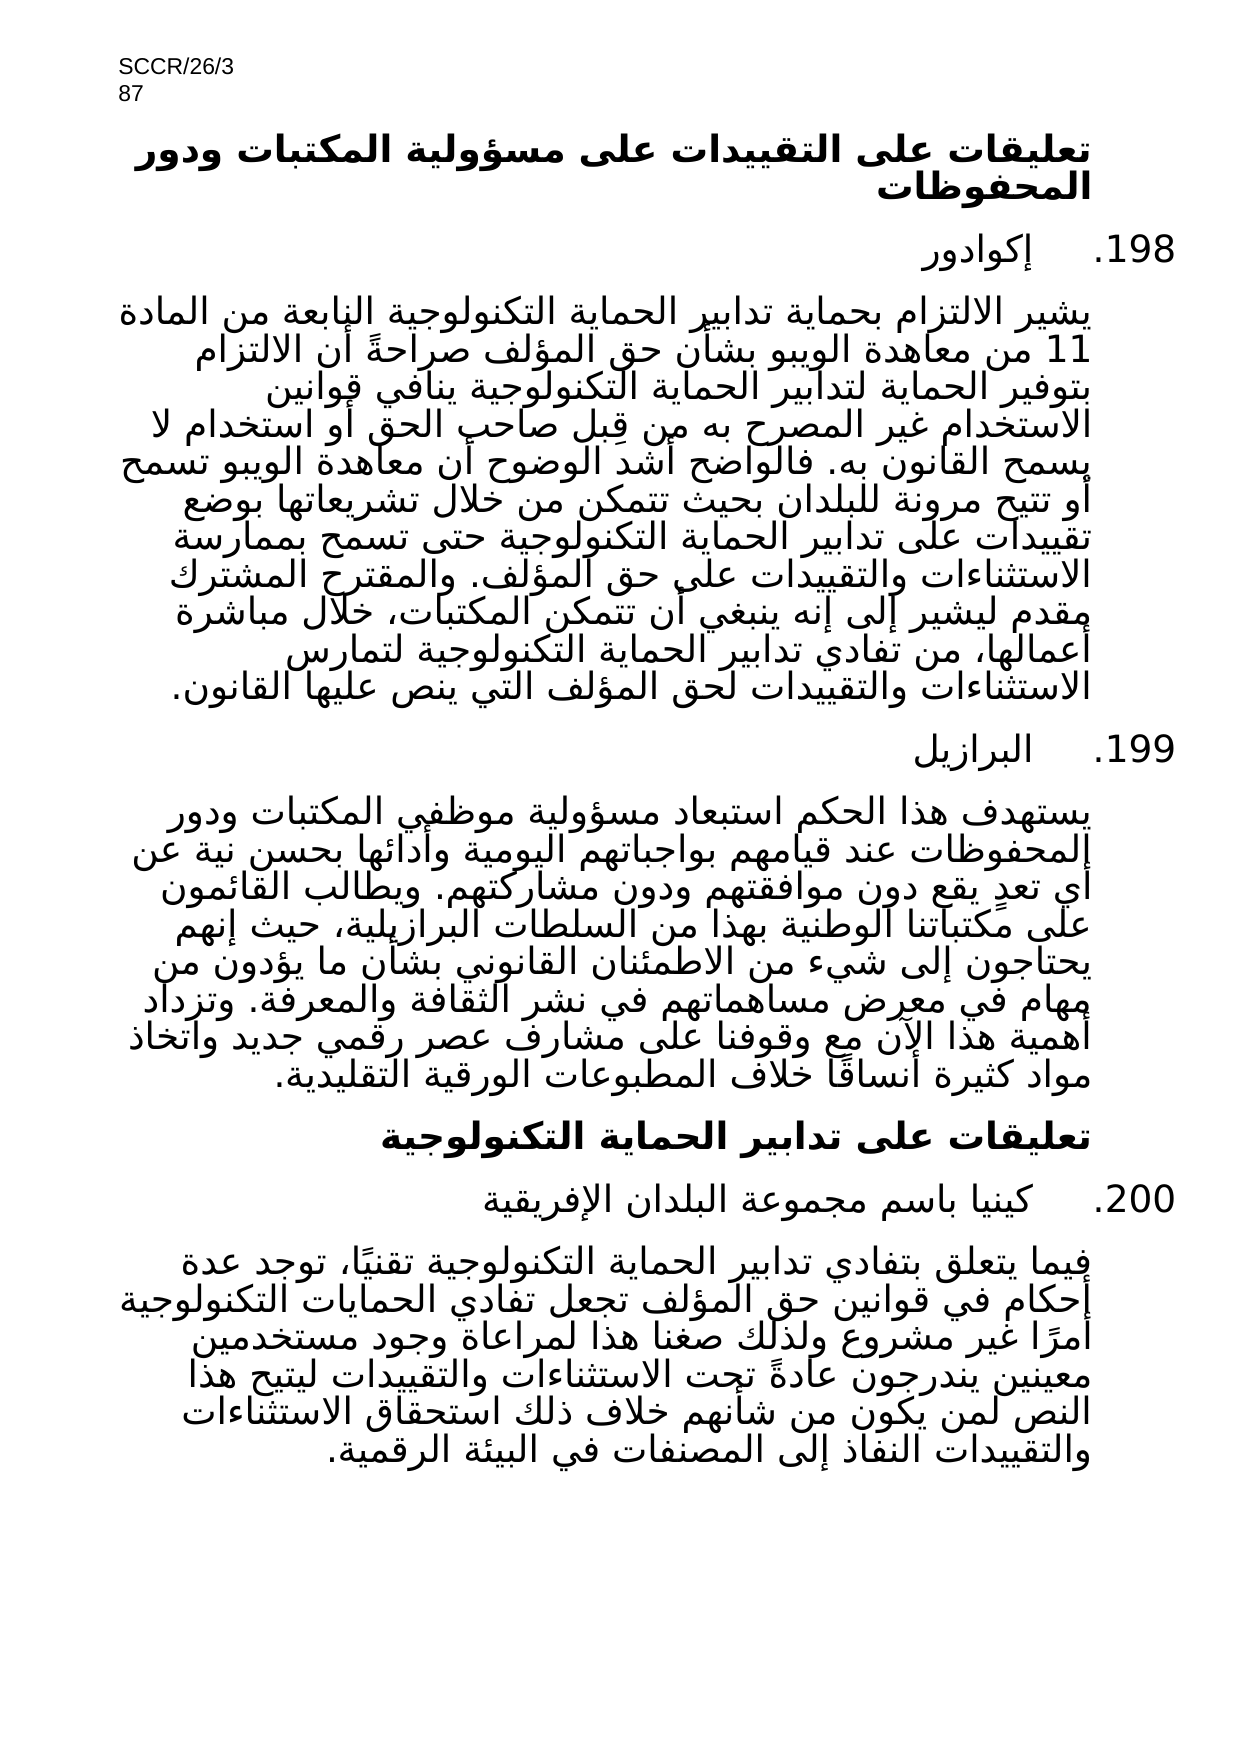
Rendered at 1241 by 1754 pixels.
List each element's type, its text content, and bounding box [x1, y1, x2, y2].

text يستهدف هذا الحكم استبعاد مسؤولية موظفي المكتبات ودور المحفوظات عند قيامهم بواجباتهم اليومية وأدائها بحسن نية عن أي تعدٍ يقع دون موافقتهم ودون مشاركتهم. ويطالب القائمون على مكتباتنا الوطنية بهذا من السلطات البرازيلية، حيث إنهم يحتاجون إلى شيء من الاطمئنان القانوني بشأن ما يؤدون من مهام في معرض مساهماتهم في نشر الثقافة والمعرفة. وتزداد أهمية هذا الآن مع وقوفنا على مشارف عصر رقمي جديد واتخاذ مواد كثيرة أنساقًا خلاف المطبوعات الورقية التقليدية. [118, 795, 1092, 1095]
text تعليقات على تدابير الحماية التكنولوجية [118, 1120, 472, 1157]
text فيما يتعلق بتفادي تدابير الحماية التكنولوجية تقنيًا، توجد عدة أحكام في قوانين حق المؤلف تجعل تفادي الحمايات التكنولوجية أمرًا غير مشروع ولذلك صغنا هذا لمراعاة وجود مستخدمين معينين يندرجون عادةً تحت الاستثناءات والتقييدات ليتيح هذا النص لمن يكون من شأنهم خلاف ذلك استحقاق الاستثناءات والتقييدات النفاذ إلى المصنفات في البيئة الرقمية. [118, 1245, 1092, 1470]
text يشير الالتزام بحماية تدابير الحماية التكنولوجية النابعة من المادة 11 من معاهدة الويبو بشأن حق المؤلف صراحةً أن الالتزام بتوفير الحماية لتدابير الحماية التكنولوجية ينافي قوانين الاستخدام غير المصرح به من قِبل صاحب الحق أو استخدام لا يسمح القانون به. فالواضح أشد الوضوح أن معاهدة الويبو تسمح أو تتيح مرونة للبلدان بحيث تتمكن من خلال تشريعاتها بوضع تقييدات على تدابير الحماية التكنولوجية حتى تسمح بممارسة الاستثناءات والتقييدات على حق المؤلف. والمقترح المشترك مقدم ليشير إلى إنه ينبغي أن تتمكن المكتبات، خلال مباشرة أعمالها، من تفادي تدابير الحماية التكنولوجية لتمارس الاستثناءات والتقييدات لحق المؤلف التي ينص عليها القانون. [118, 295, 1092, 707]
text كينيا باسم مجموعة البلدان الإفريقية [118, 1182, 1092, 1220]
text تعليقات على تدابير الحماية التكنولوجية [459, 1120, 562, 1157]
text إكوادور [118, 232, 1092, 270]
text تعليقات على تدابير الحماية التكنولوجية [496, 1120, 1092, 1157]
text البرازيل [118, 732, 1092, 770]
text تعليقات على التقييدات على مسؤولية المكتبات ودور المحفوظات [118, 132, 1092, 207]
